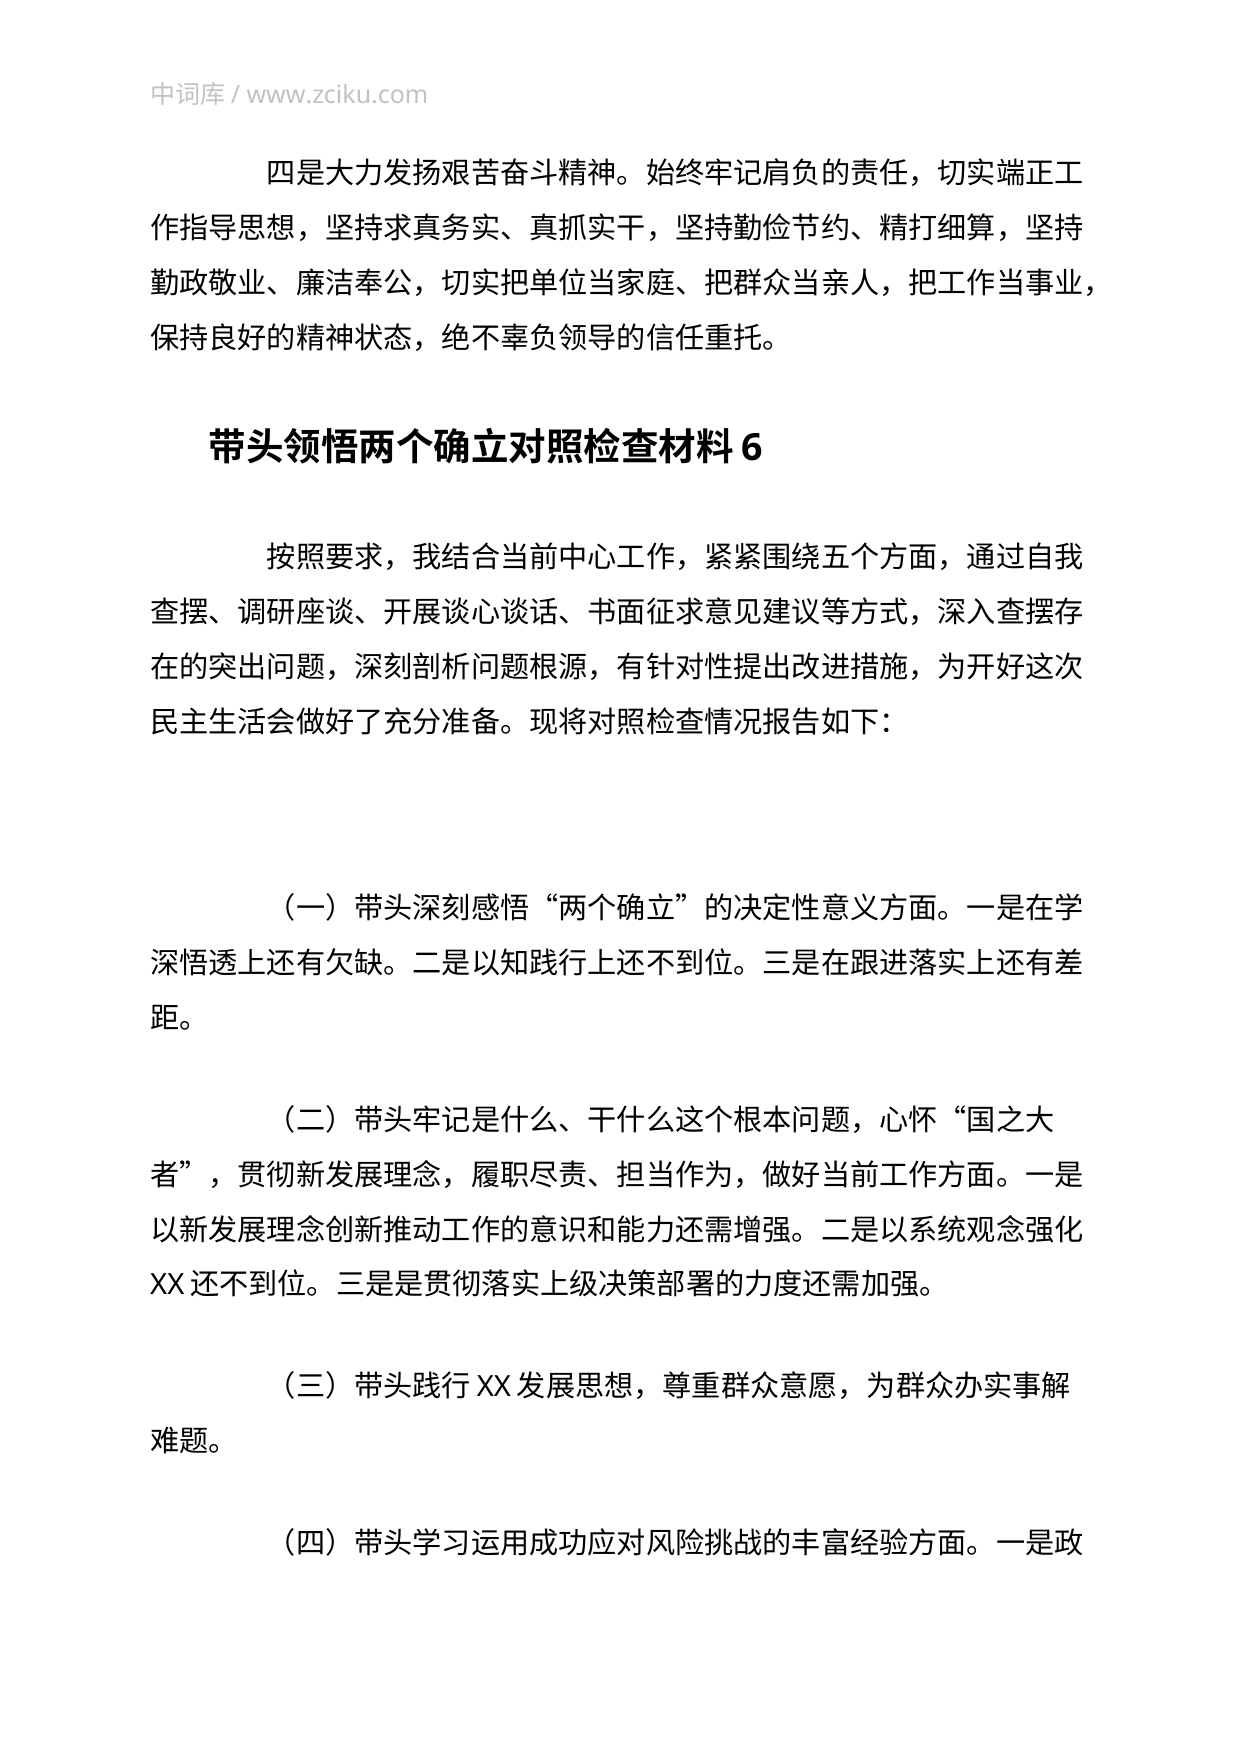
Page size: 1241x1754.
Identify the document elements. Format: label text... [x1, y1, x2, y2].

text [150, 1520, 1090, 1562]
text （三）带头践行XX发展思想，尊重群众意愿，为群众办实事解难题。 [150, 1363, 1090, 1460]
text （二）带头牢记是什么、干什么这个根本问题，心怀“国之大者”，贯彻新发展理念，履职尽责、担当作为，做好当前工作方面。一是以新发展理念创新推动工作的意识和能力还需增强。二是以系统观念强化XX还不到位。三是是贯彻落实上级决策部署的力度还需加强。 [150, 1096, 1090, 1303]
text 带头领悟两个确立对照检查材料6 [150, 416, 1090, 471]
text 四是大力发扬艰苦奋斗精神。始终牢记肩负的责任，切实端正工作指导思想，坚持求真务实、真抓实干，坚持勤俭节约、精打细算，坚持勤政敬业、廉洁奉公，切实把单位当家庭、把群众当亲人，把工作当事业，保持良好的精神状态，绝不辜负领导的信任重托。 [150, 150, 1090, 357]
text （一）带头深刻感悟“两个确立”的决定性意义方面。一是在学深悟透上还有欠缺。二是以知践行上还不到位。三是在跟进落实上还有差距。 [150, 885, 1090, 1037]
text 按照要求，我结合当前中心工作，紧紧围绕五个方面，通过自我查摆、调研座谈、开展谈心谈话、书面征求意见建议等方式，深入查摆存在的突出问题，深刻剖析问题根源，有针对性提出改进措施，为开好这次民主生活会做好了充分准备。现将对照检查情况报告如下： [150, 534, 1090, 741]
